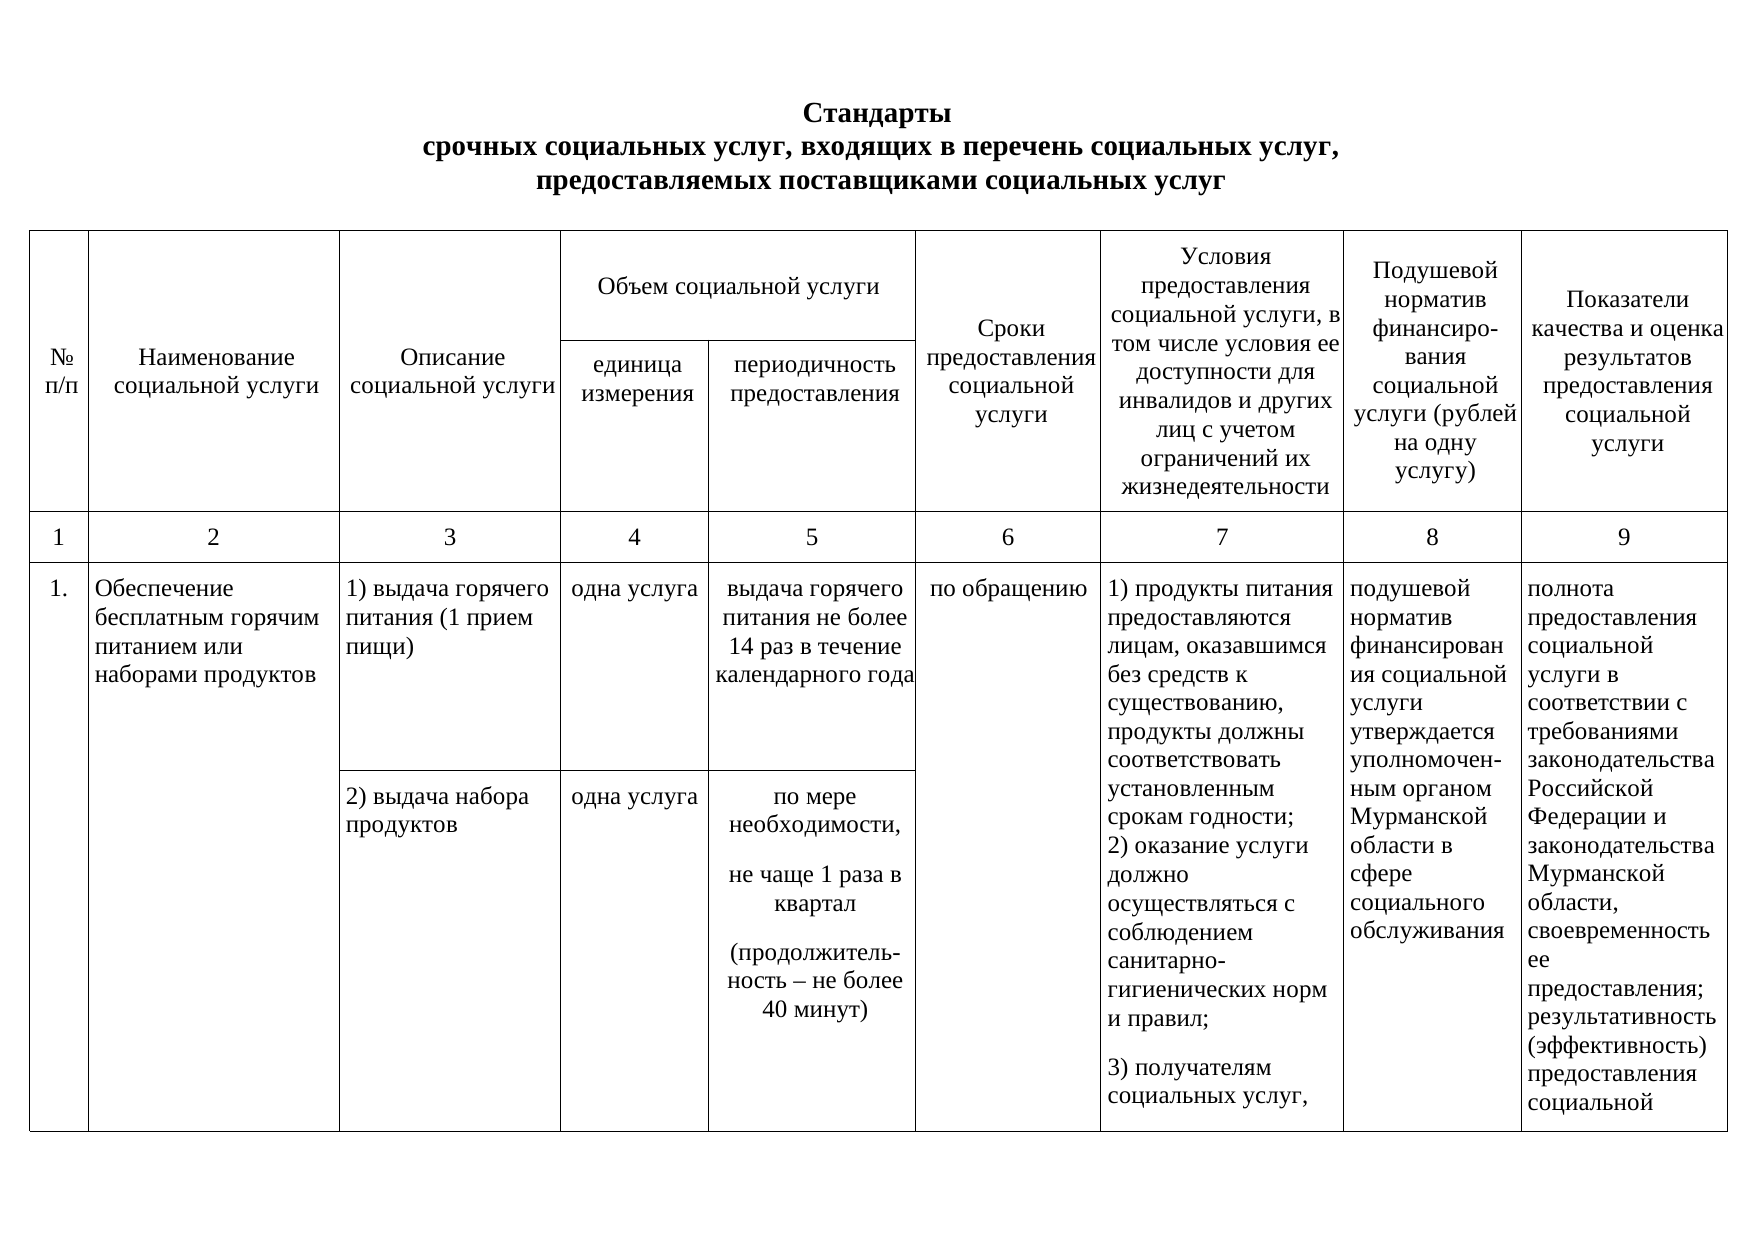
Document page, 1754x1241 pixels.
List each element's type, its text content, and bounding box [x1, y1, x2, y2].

table_cell 8 [1344, 512, 1521, 562]
table_cell 2) выдача набора продуктов [340, 771, 560, 1131]
table_cell по обращению [916, 563, 1100, 1131]
table_cell периодичность предоставления [709, 341, 915, 511]
text Стандарты [802, 96, 1730, 129]
table_cell 5 [709, 512, 915, 562]
table_header Наименование социальной услуги [89, 231, 339, 511]
table_cell выдача горячего питания не более 14 раз в течение календарного года [709, 563, 915, 769]
table_cell полнота предоставления социальной услуги в соответствии с требованиями законодательства Российской Федерации и законодательства Мурманской области, своевременность ее предоставления; результативность (эффективность) предоставления социальной [1522, 563, 1727, 1131]
table_cell 2 [89, 512, 339, 562]
table_cell одна услуга [561, 563, 708, 769]
text срочных социальных услуг, входящих в перечень социальных услуг, предоставляемых поставщиками социальных услуг [419, 129, 1341, 196]
table_cell Обеспечение бесплатным горячим питанием или наборами продуктов [89, 563, 339, 1131]
table_cell 1) выдача горячего питания (1 прием пищи) [340, 563, 560, 769]
table_header Объем социальной услуги [561, 231, 915, 339]
table_header Подушевой норматив финансиро-вания социальной услуги (рублей на одну услугу) [1344, 231, 1521, 511]
table_header № п/п [30, 231, 88, 511]
table_header Условия предоставления социальной услуги, в том числе условия ее доступности для инвалидов и других лиц с учетом ограничений их жизнедеятельности [1101, 231, 1343, 511]
table_cell 1) продукты питания предоставляются лицам, оказавшимся без средств к существованию, продукты должны соответствовать установленным срокам годности; 2) оказание услуги должно осуществляться с соблюдением санитарно-гигиенических норм и правил; 3) получателям социальных услуг, [1101, 563, 1343, 1131]
table_cell 4 [561, 512, 708, 562]
table_cell 6 [916, 512, 1100, 562]
table_cell 1 [30, 512, 88, 562]
table_cell подушевой норматив финансирован ия социальной услуги утверждается уполномочен-ным органом Мурманской области в сфере социального обслуживания [1344, 563, 1521, 1131]
table_cell 3 [340, 512, 560, 562]
table_header Сроки предоставления социальной услуги [916, 231, 1100, 511]
table_cell по мере необходимости, не чаще 1 раза в квартал (продолжитель-ность – не более 40 минут) [709, 771, 915, 1131]
table_cell 7 [1101, 512, 1343, 562]
table_cell 1. [30, 563, 88, 1131]
table_cell 9 [1522, 512, 1727, 562]
table_cell единица измерения [561, 341, 708, 511]
table_cell одна услуга [561, 771, 708, 1131]
table_header Показатели качества и оценка результатов предоставления социальной услуги [1522, 231, 1727, 511]
table_header Описание социальной услуги [340, 231, 560, 511]
